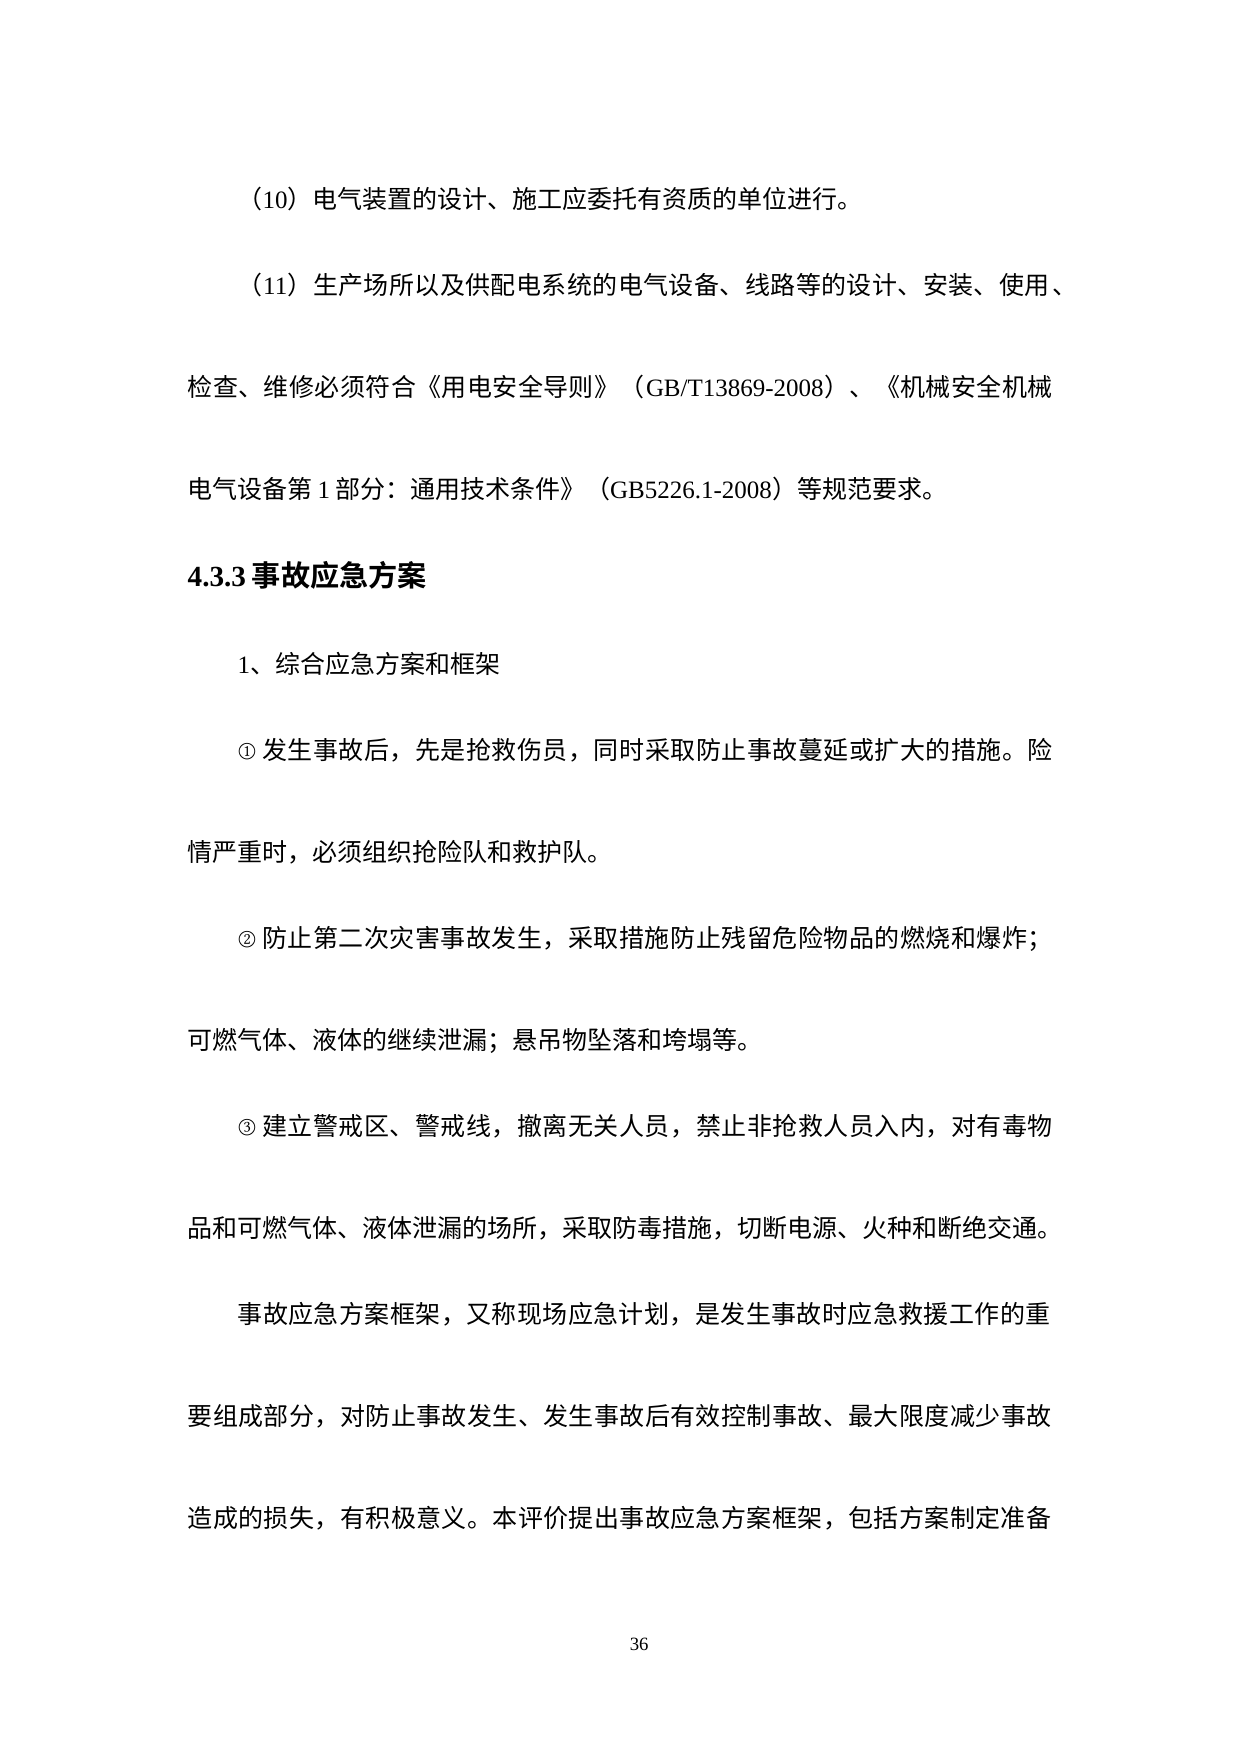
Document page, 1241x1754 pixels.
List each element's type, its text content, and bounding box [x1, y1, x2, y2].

text ①发生事故后，先是抢救伤员，同时采取防止事故蔓延或扩大的措施。险情严重时，必须组织抢险队和救护队。 [187, 715, 1053, 884]
text （11）生产场所以及供配电系统的电气设备、线路等的设计、安装、使用、检查、维修必须符合《用电安全导则》（GB/T13869-2008）、《机械安全机械电气设备第1部分：通用技术条件》（GB5226.1-2008）等规范要求。 [187, 250, 1053, 522]
text ②防止第二次灾害事故发生，采取措施防止残留危险物品的燃烧和爆炸；可燃气体、液体的继续泄漏；悬吊物坠落和垮塌等。 [187, 903, 1053, 1072]
subtitle 4.3.3事故应急方案 [187, 540, 1053, 608]
text ③建立警戒区、警戒线，撤离无关人员，禁止非抢救人员入内，对有毒物品和可燃气体、液体泄漏的场所，采取防毒措施，切断电源、火种和断绝交通。 [187, 1091, 1053, 1260]
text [187, 1278, 1053, 1550]
text 1、综合应急方案和框架 [187, 629, 1053, 697]
text （10）电气装置的设计、施工应委托有资质的单位进行。 [187, 164, 1053, 232]
